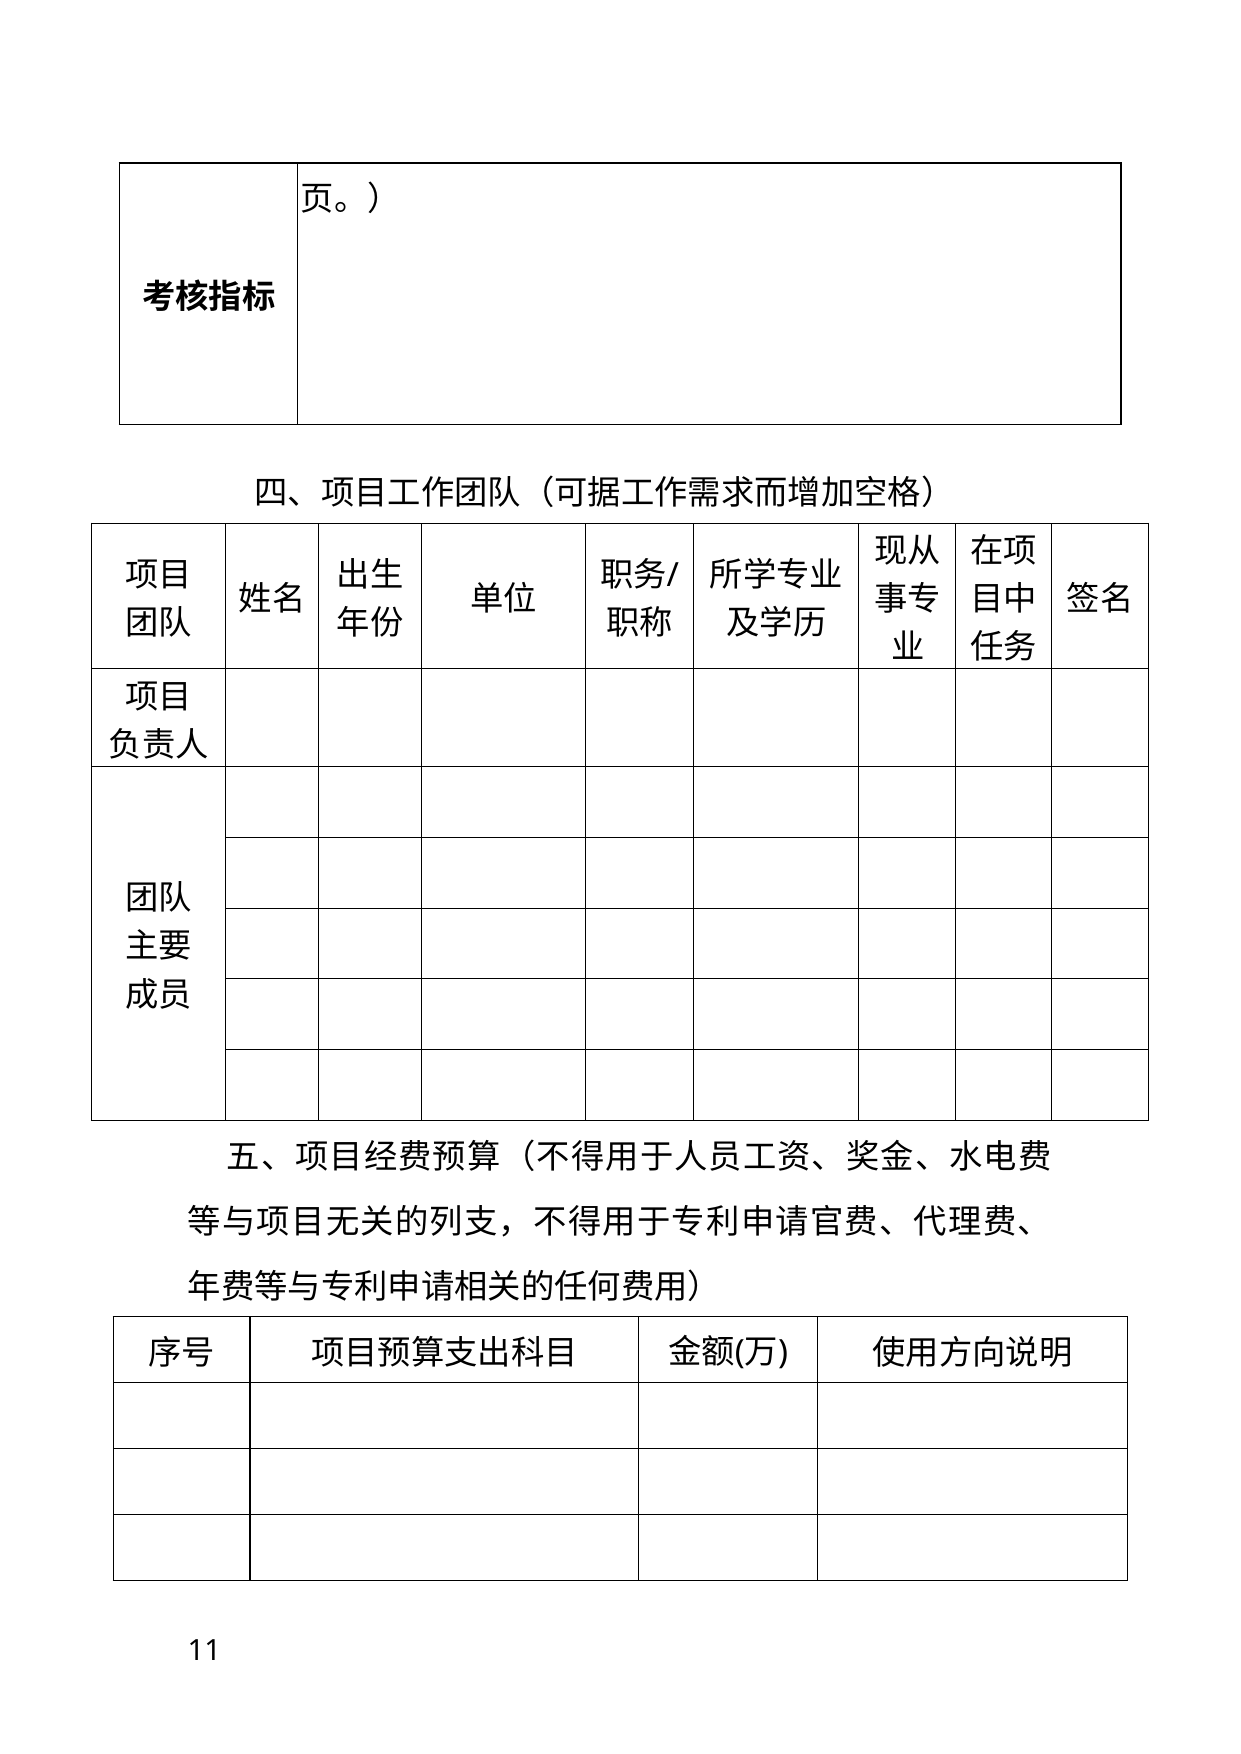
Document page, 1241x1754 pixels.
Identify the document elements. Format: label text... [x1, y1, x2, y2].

table_cell [1052, 669, 1148, 766]
table_cell [319, 1050, 421, 1120]
table_cell [422, 979, 585, 1049]
table_header 所学专业及学历 [694, 524, 858, 668]
table_header 序号 [114, 1317, 249, 1382]
table_header 在项目中任务 [956, 524, 1051, 668]
table_cell 项目 负责人 [92, 669, 225, 766]
table_cell [859, 669, 955, 766]
text 五、项目经费预算（不得用于人员工资、奖金、水电费等与项目无关的列支，不得用于专利申请官费、代理费、年费等与专利申请相关的任何费用） [187, 1121, 1053, 1316]
table_cell [639, 1515, 817, 1580]
table_cell [226, 909, 318, 978]
table_cell [859, 979, 955, 1049]
table_cell [586, 669, 693, 766]
table_cell 预期成果及 考核指标 [120, 164, 297, 423]
table_cell 团队 主要 成员 [92, 767, 225, 1120]
table_cell [1052, 1050, 1148, 1120]
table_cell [298, 164, 1120, 423]
table_cell [859, 838, 955, 907]
table_cell [319, 669, 421, 766]
table_cell [319, 979, 421, 1049]
table_cell [422, 838, 585, 907]
table_cell [859, 767, 955, 837]
table_cell [226, 669, 318, 766]
table_cell [319, 767, 421, 837]
table_header 职务/ 职称 [586, 524, 693, 668]
table_cell [586, 979, 693, 1049]
table_cell [226, 838, 318, 907]
table_cell [422, 767, 585, 837]
table_header 姓名 [226, 524, 318, 668]
table_header 签名 [1052, 524, 1148, 668]
table_cell [639, 1383, 817, 1448]
table_cell [694, 767, 858, 837]
table_cell [319, 909, 421, 978]
table_cell [114, 1449, 249, 1514]
table_cell [859, 1050, 955, 1120]
table_header 金额(万) [639, 1317, 817, 1382]
table_cell [226, 767, 318, 837]
table_cell [956, 1050, 1051, 1120]
table_cell [422, 909, 585, 978]
table_header 项目 团队 [92, 524, 225, 668]
table_cell [1052, 979, 1148, 1049]
text 四、项目工作团队（可据工作需求而增加空格） [187, 458, 1053, 523]
table_cell [586, 838, 693, 907]
table_cell [422, 669, 585, 766]
table_cell [586, 767, 693, 837]
table_cell [956, 838, 1051, 907]
table_cell [818, 1449, 1127, 1514]
table_cell [114, 1383, 249, 1448]
table_cell [226, 1050, 318, 1120]
table_cell [422, 1050, 585, 1120]
table_cell [956, 979, 1051, 1049]
table_cell [639, 1449, 817, 1514]
table_header 单位 [422, 524, 585, 668]
table_cell [251, 1449, 638, 1514]
table_cell [694, 838, 858, 907]
table_cell [818, 1515, 1127, 1580]
table_cell [1052, 909, 1148, 978]
table_cell [319, 838, 421, 907]
table_header 出生 年份 [319, 524, 421, 668]
table_cell [586, 1050, 693, 1120]
table_header 项目预算支出科目 [251, 1317, 638, 1382]
table_header 使用方向说明 [818, 1317, 1127, 1382]
table_cell [114, 1515, 249, 1580]
table_cell [956, 669, 1051, 766]
table_cell [956, 909, 1051, 978]
table_cell [1052, 838, 1148, 907]
table_cell [251, 1383, 638, 1448]
table_header 现从事专业 [859, 524, 955, 668]
table_cell [956, 767, 1051, 837]
table_cell [694, 979, 858, 1049]
table_cell [694, 669, 858, 766]
table_cell [859, 909, 955, 978]
table_cell [1052, 767, 1148, 837]
table_cell [251, 1515, 638, 1580]
table_cell [818, 1383, 1127, 1448]
table_cell [694, 1050, 858, 1120]
table_cell [226, 979, 318, 1049]
table_cell [694, 909, 858, 978]
table_cell [586, 909, 693, 978]
